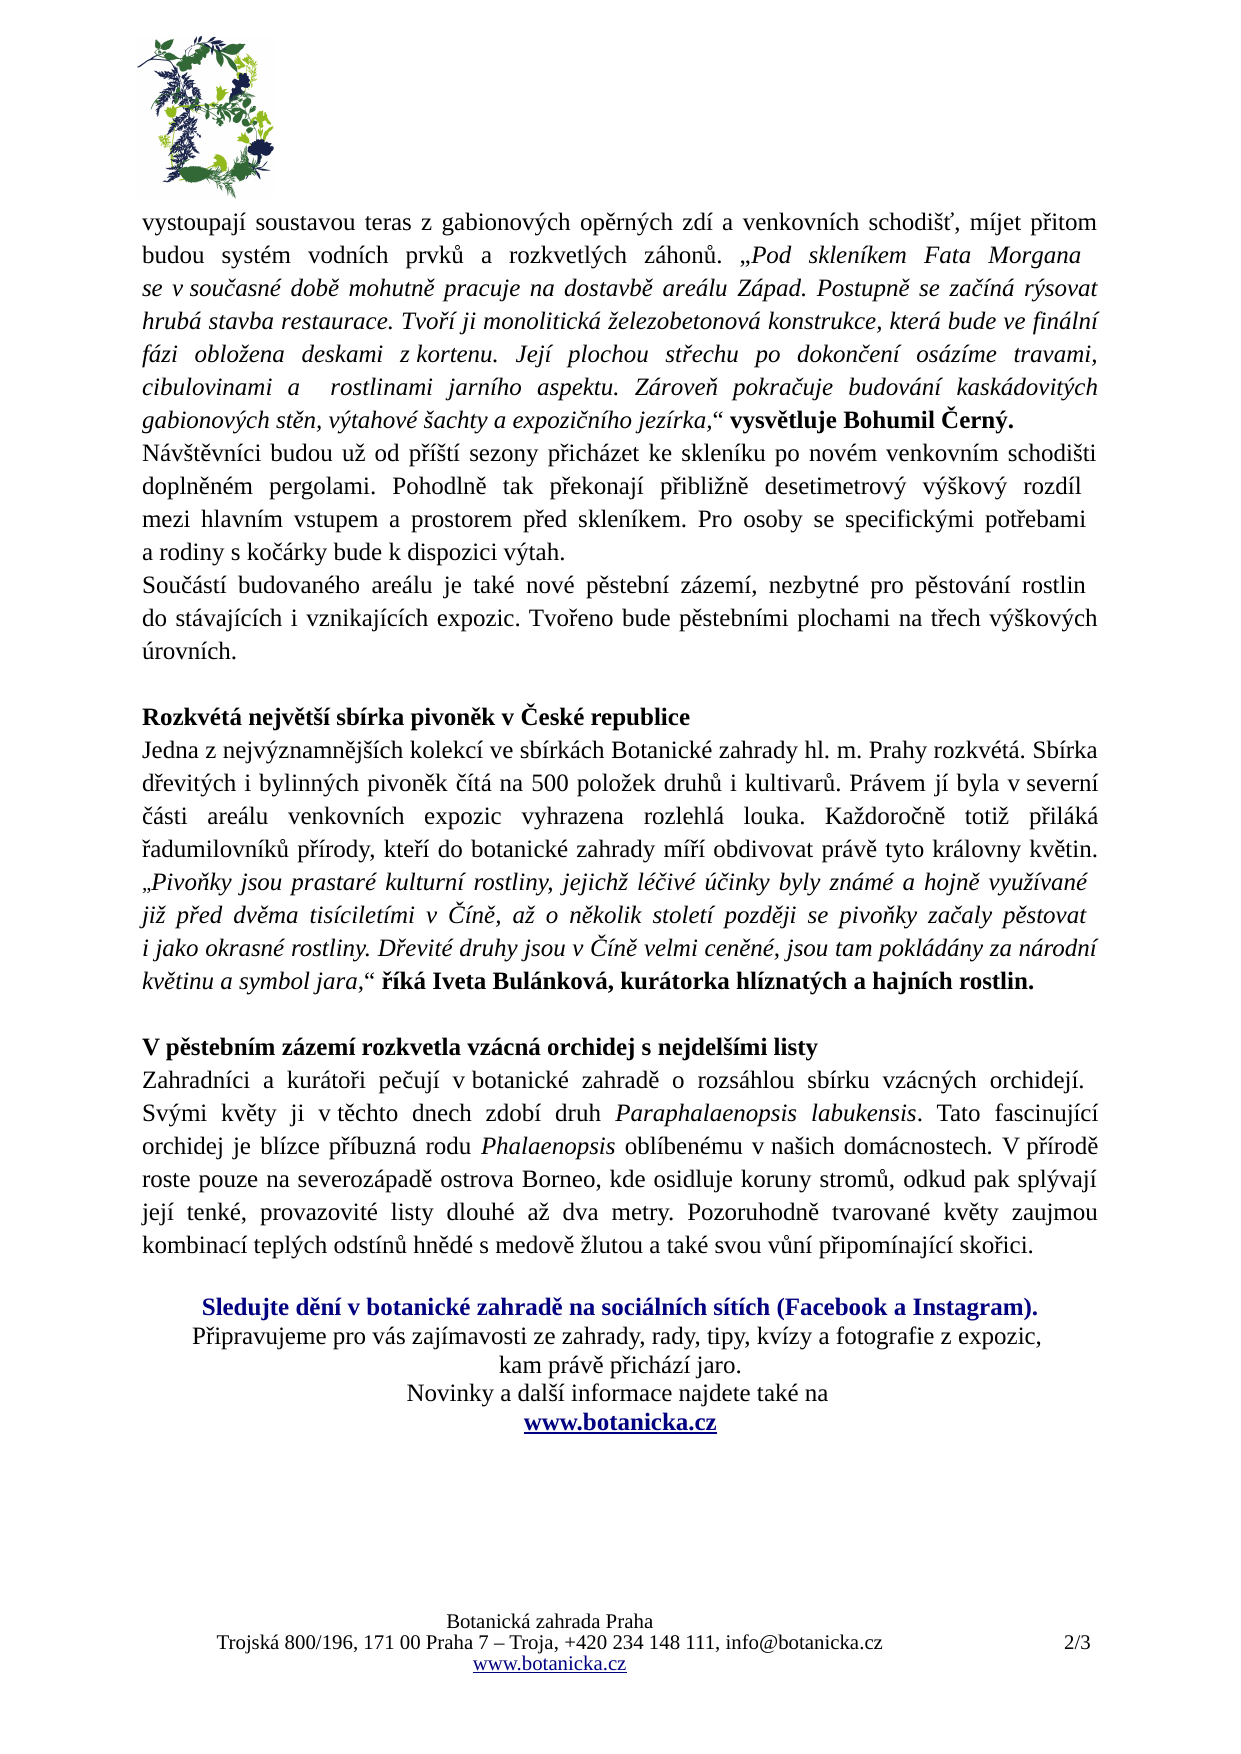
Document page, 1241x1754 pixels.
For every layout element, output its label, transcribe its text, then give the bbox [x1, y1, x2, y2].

picture [137, 36, 274, 199]
text V pěstebním zázemí rozkvetla vzácná orchidej s nejdelšími listy [142, 1032, 1098, 1061]
text Zahradníci a kurátoři pečují v botanické zahradě o rozsáhlou sbírku vzácných orchidejí. Svými květy ji v těchto dnech zdobí druh Paraphalaenopsis labukensis. Tato fascinující orchidej je blízce příbuzná rodu Phalaenopsis oblíbenému v našich domácnostech. V přírodě roste pouze na severozápadě ostrova Borneo, kde osidluje koruny stromů, odkud pak splývají její tenké, provazovité listy dlouhé až dva metry. Pozoruhodně tvarované květy zaujmou kombinací teplých odstínů hnědé s medově žlutou a také svou vůní připomínající skořici. [142, 1065, 1098, 1259]
text Připravujeme pro vás zajímavosti ze zahrady, rady, tipy, kvízy a fotografie z expozic, kam právě přichází jaro. [142, 1321, 1098, 1378]
text Novinky a další informace najdete také na www.botanicka.cz [142, 1378, 1098, 1436]
text Součástí budovaného areálu je také nové pěstební zázemí, nezbytné pro pěstování rostlin do stávajících i vznikajících expozic. Tvořeno bude pěstebními plochami na třech výškových úrovních. [142, 570, 1098, 665]
text Rozkvétá největší sbírka pivoněk v České republice [142, 702, 1098, 731]
text Sledujte dění v botanické zahradě na sociálních sítích (Facebook a Instagram). [142, 1292, 1098, 1321]
text Jedna z nejvýznamnějších kolekcí ve sbírkách Botanické zahrady hl. m. Prahy rozkvétá. Sbírka dřevitých i bylinných pivoněk čítá na 500 položek druhů i kultivarů. Právem jí byla v severní části areálu venkovních expozic vyhrazena rozlehlá louka. Každoročně totiž přiláká řadumilovníků přírody, kteří do botanické zahrady míří obdivovat právě tyto královny květin. „Pivoňky jsou prastaré kulturní rostliny, jejichž léčivé účinky byly známé a hojně využívané již před dvěma tisíciletími v Číně, až o několik století později se pivoňky začaly pěstovat i jako okrasné rostliny. Dřevité druhy jsou v Číně velmi ceněné, jsou tam pokládány za národní květinu a symbol jara,“ říká Iveta Bulánková, kurátorka hlíznatých a hajních rostlin. [142, 735, 1098, 995]
text Návštěvníci budou už od příští sezony přicházet ke skleníku po novém venkovním schodišti doplněném pergolami. Pohodlně tak překonají přibližně desetimetrový výškový rozdíl mezi hlavním vstupem a prostorem před skleníkem. Pro osoby se specifickými potřebami a rodiny s kočárky bude k dispozici výtah. [142, 438, 1098, 566]
